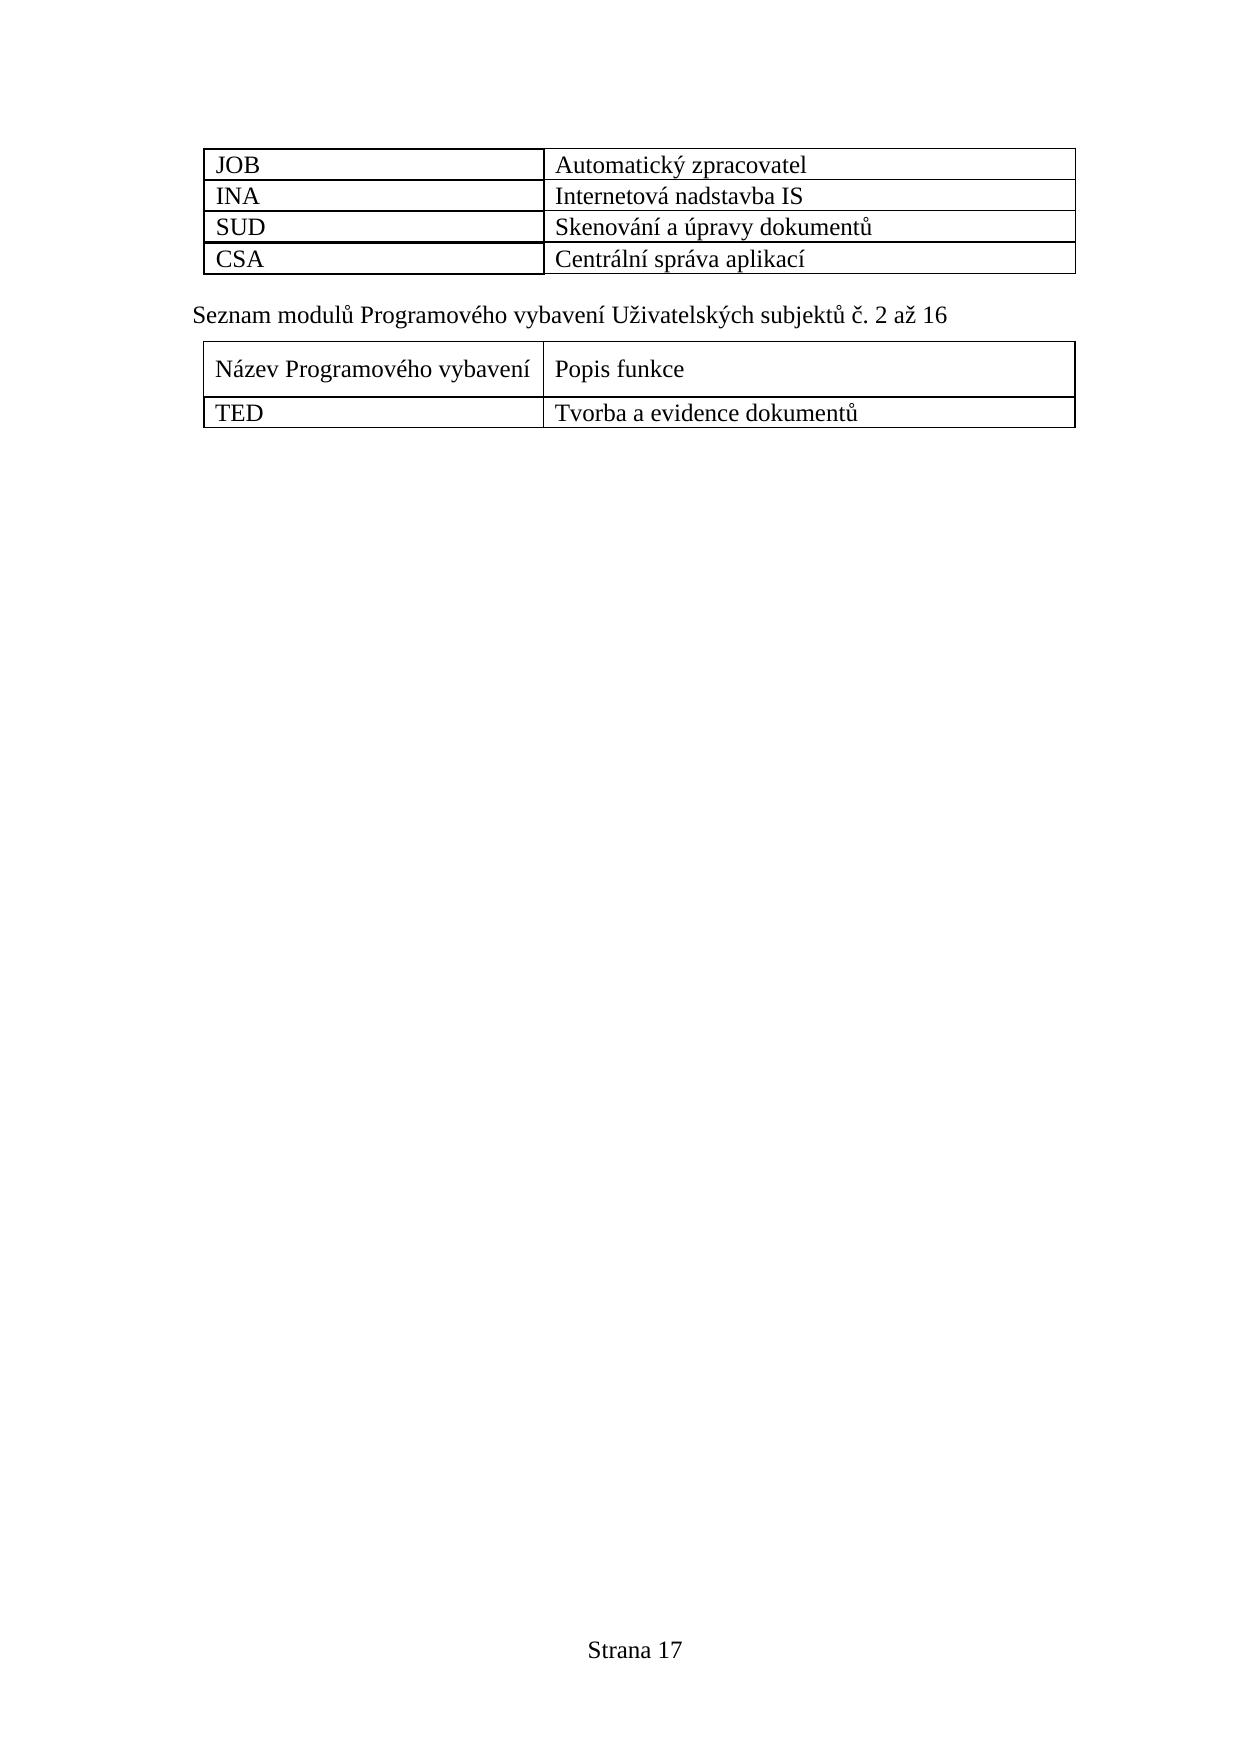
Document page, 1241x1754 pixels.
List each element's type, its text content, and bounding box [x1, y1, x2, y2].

table_cell Centrální správa aplikací [545, 243, 1075, 273]
table_cell Automatický zpracovatel [545, 149, 1075, 179]
table_cell Tvorba a evidence dokumentů [544, 398, 1074, 427]
table_cell SUD [205, 212, 543, 241]
table_cell Skenování a úpravy dokumentů [545, 211, 1075, 241]
table_cell Internetová nadstavba IS [545, 180, 1075, 210]
table_cell TED [205, 398, 543, 427]
table_cell INA [205, 181, 543, 210]
table_header Název Programového vybavení [204, 342, 543, 396]
text Seznam modulů Programového vybavení Uživatelských subjektů č. 2 až 16 [192, 300, 1092, 328]
table_header Popis funkce [544, 342, 1074, 396]
table_cell CSA [205, 244, 543, 273]
table_cell JOB [205, 150, 543, 179]
